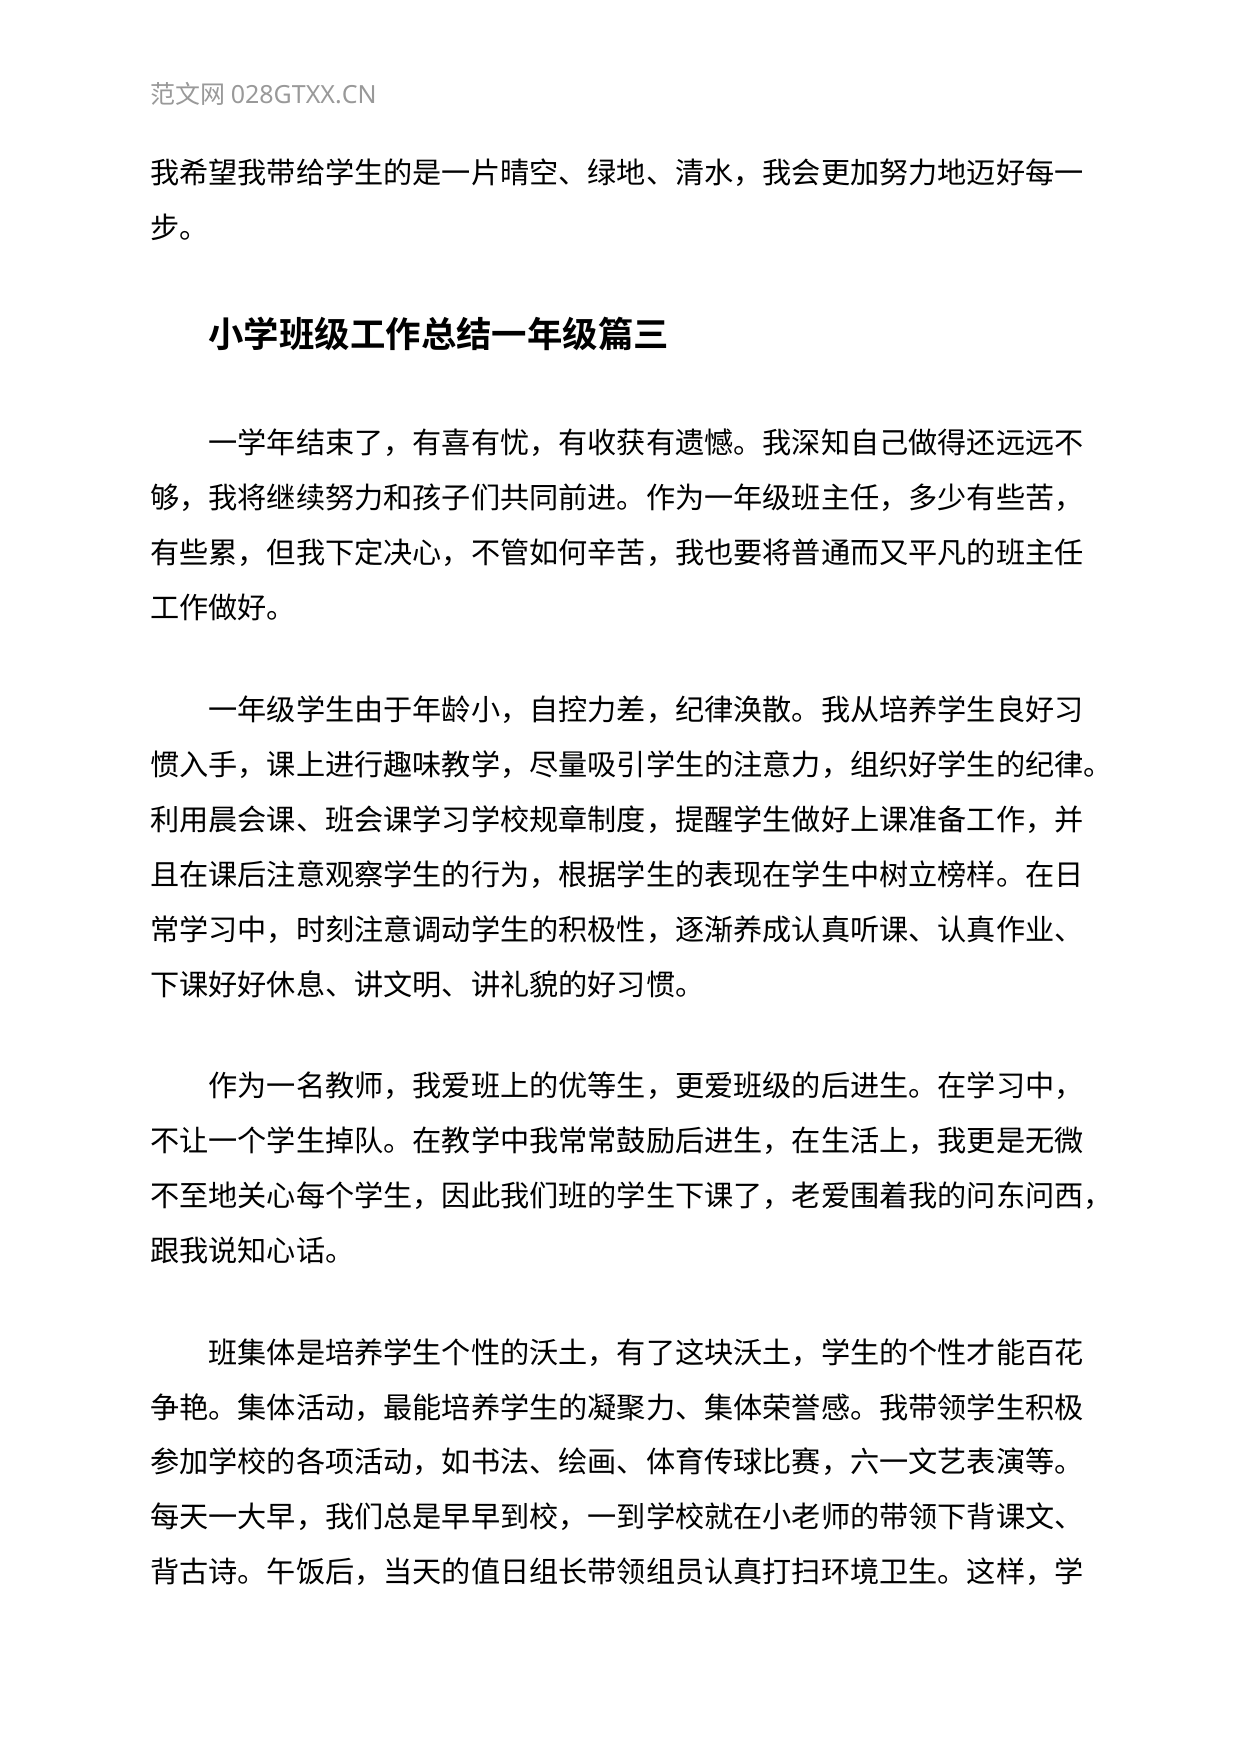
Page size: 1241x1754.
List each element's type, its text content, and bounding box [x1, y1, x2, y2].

text 一学年结束了，有喜有忧，有收获有遗憾。我深知自己做得还远远不够，我将继续努力和孩子们共同前进。作为一年级班主任，多少有些苦，有些累，但我下定决心，不管如何辛苦，我也要将普通而又平凡的班主任工作做好。 [150, 420, 1090, 627]
text 小学班级工作总结一年级篇三 [150, 307, 1090, 358]
text 一年级学生由于年龄小，自控力差，纪律涣散。我从培养学生良好习惯入手，课上进行趣味教学，尽量吸引学生的注意力，组织好学生的纪律。利用晨会课、班会课学习学校规章制度，提醒学生做好上课准备工作，并且在课后注意观察学生的行为，根据学生的表现在学生中树立榜样。在日常学习中，时刻注意调动学生的积极性，逐渐养成认真听课、认真作业、下课好好休息、讲文明、讲礼貌的好习惯。 [150, 687, 1090, 1003]
text 作为一名教师，我爱班上的优等生，更爱班级的后进生。在学习中，不让一个学生掉队。在教学中我常常鼓励后进生，在生活上，我更是无微不至地关心每个学生，因此我们班的学生下课了，老爱围着我的问东问西，跟我说知心话。 [150, 1063, 1090, 1270]
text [150, 150, 1090, 247]
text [150, 1329, 1090, 1591]
